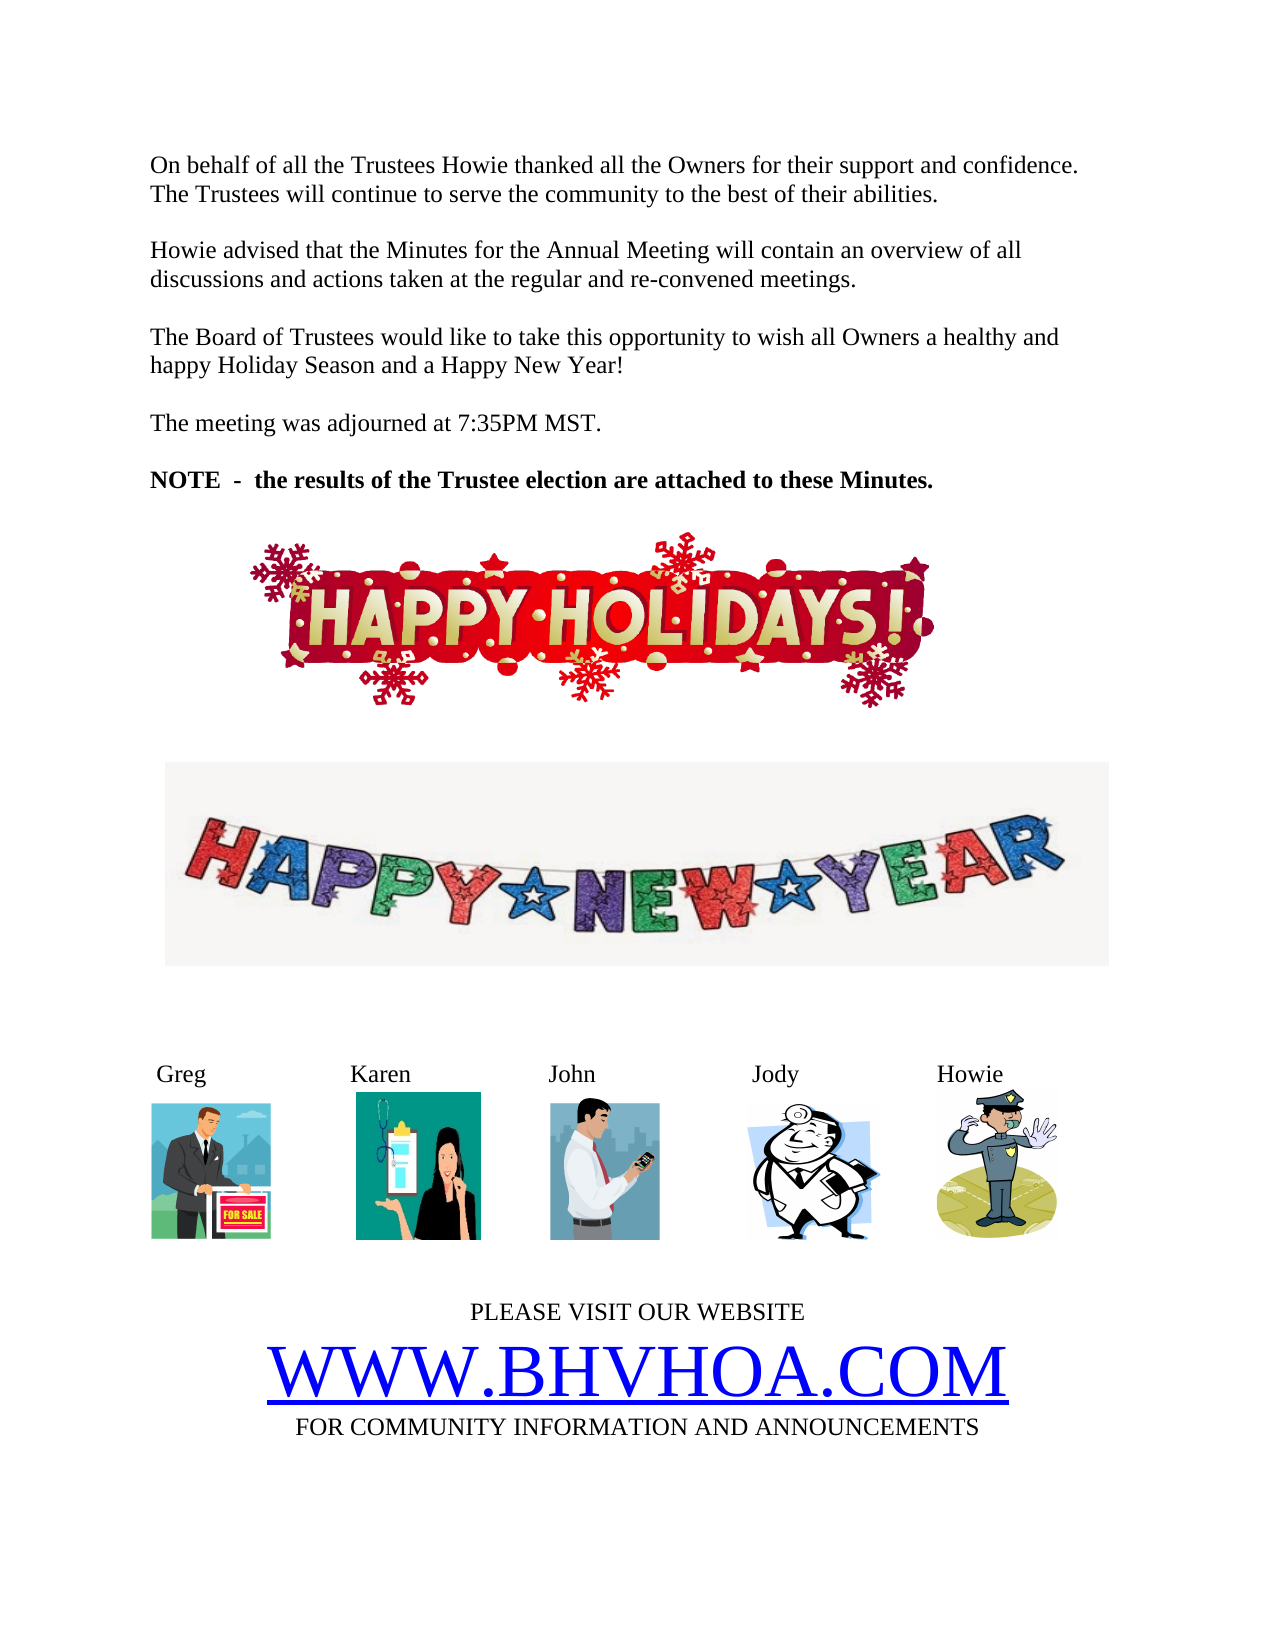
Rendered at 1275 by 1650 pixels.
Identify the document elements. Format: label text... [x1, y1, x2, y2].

picture [936, 1087, 1059, 1240]
text Howie advised that the Minutes for the Annual Meeting will contain an overview of all discussions and actions taken at the regular and re-convened meetings. [150, 236, 1125, 293]
text The Board of Trustees would like to take this opportunity to wish all Owners a healthy and happy Holiday Season and a Happy New Year! [150, 322, 1125, 379]
picture [165, 762, 1109, 966]
picture [747, 1104, 881, 1240]
text FOR COMMUNITY INFORMATION AND ANNOUNCEMENTS [150, 1412, 1125, 1441]
picture [150, 1102, 272, 1240]
text WWW.BHVHOA.COM [150, 1326, 1125, 1412]
picture [550, 1098, 660, 1240]
text Greg Karen John Jody Howie [150, 1059, 1125, 1088]
text On behalf of all the Trustees Howie thanked all the Owners for their support and confidence. The Trustees will continue to serve the community to the best of their abilities. [150, 150, 1125, 236]
text The meeting was adjourned at 7:35PM MST. [150, 408, 1125, 437]
picture [356, 1092, 481, 1240]
picture [247, 522, 937, 719]
text PLEASE VISIT OUR WEBSITE [150, 1297, 1125, 1326]
text NOTE - the results of the Trustee election are attached to these Minutes. [150, 466, 1125, 494]
